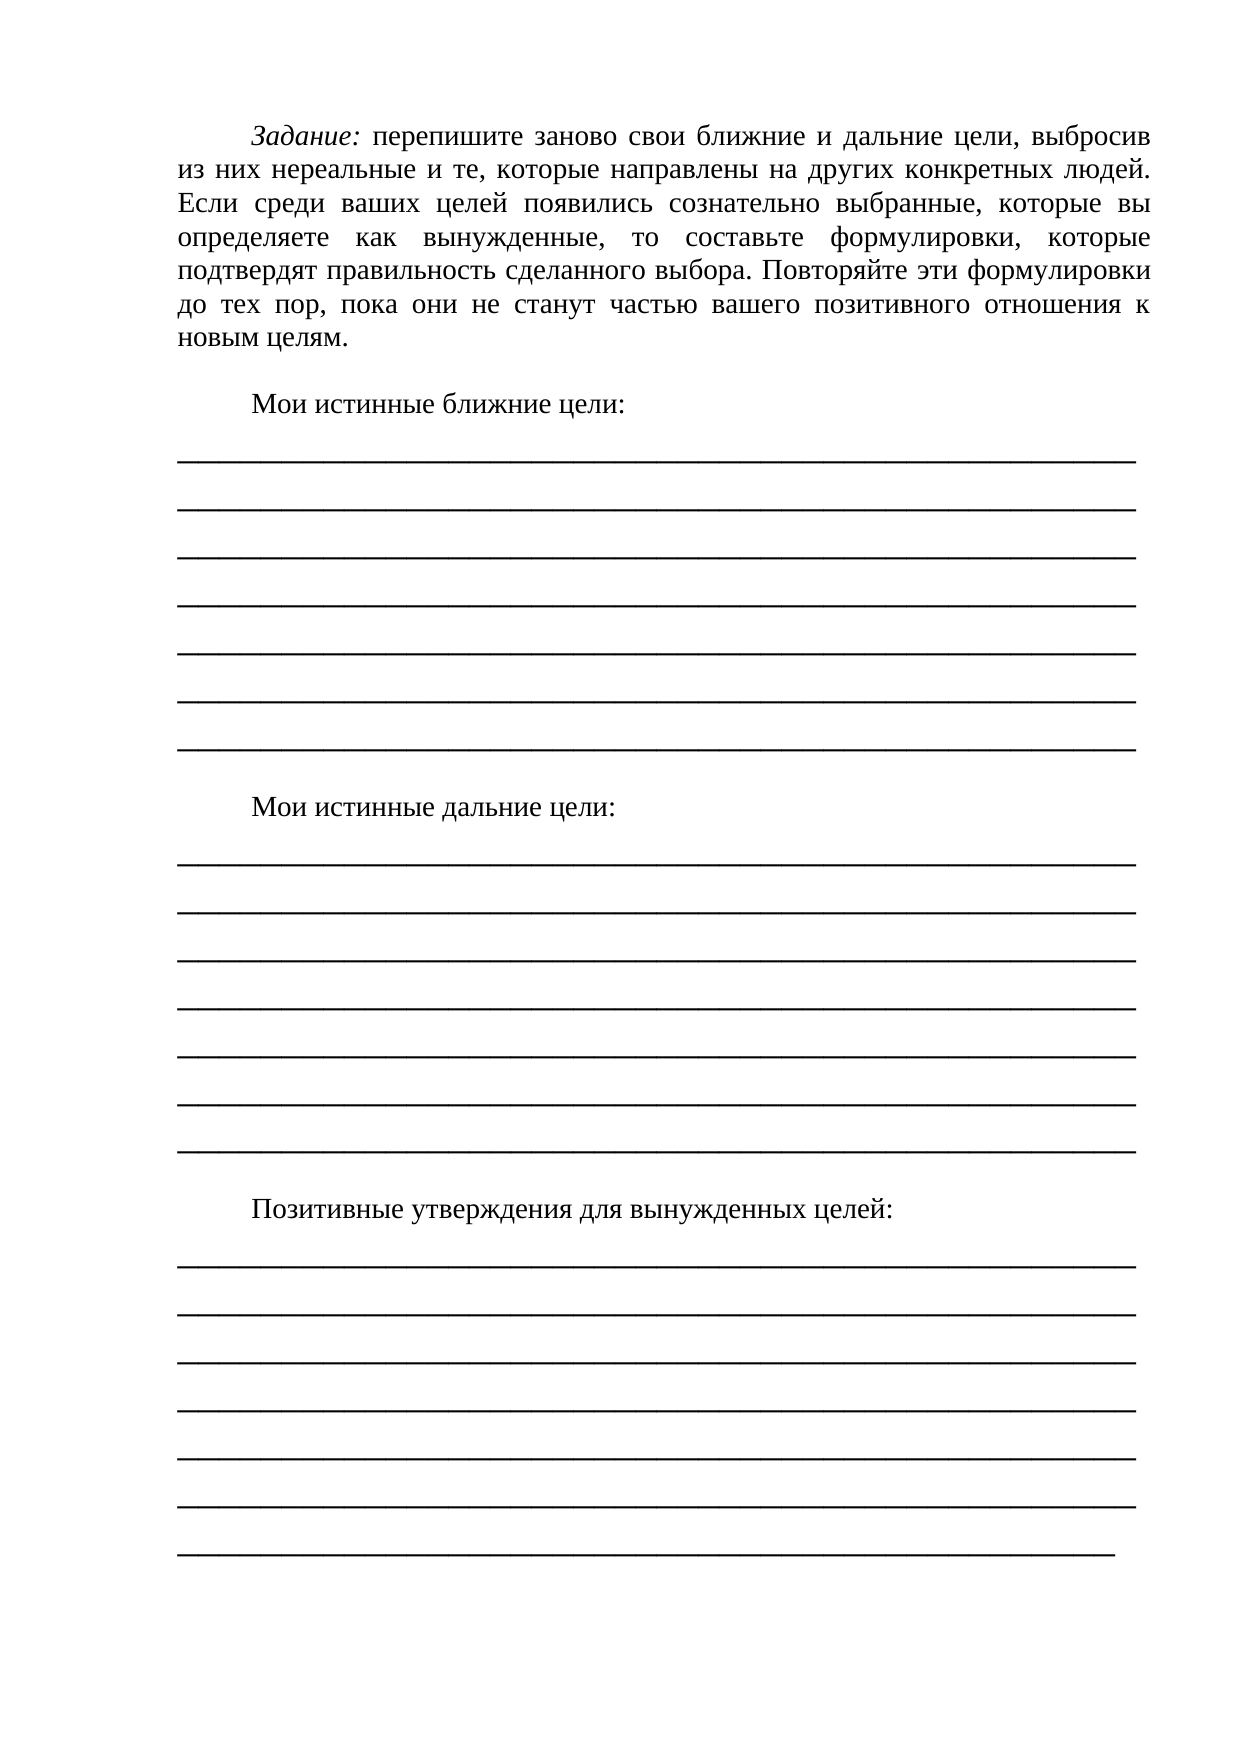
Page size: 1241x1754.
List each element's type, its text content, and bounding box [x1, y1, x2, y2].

text Позитивные утверждения для вынужденных целей: [177, 1191, 1152, 1225]
text Мои истинные ближние цели: [177, 386, 1152, 420]
text _________________________________________________________________________________________________________________________________________________________________________________________________________________________________________________________________________________________________________________________________ [177, 1225, 1152, 1560]
text Мои истинные дальние цели: [177, 789, 1152, 822]
text __________________________________________________________________________________________________________________________________________________________________________________________________________________________________________________________________________________________________________________________________ [177, 420, 1152, 755]
text __________________________________________________________________________________________________________________________________________________________________________________________________________________________________________________________________________________________________________________________________ [177, 822, 1152, 1158]
text Задание: перепишите заново свои ближние и дальние цели, выбросив из них нереальные и те, которые направлены на других конкретных людей. Если среди ваших целей появились сознательно выбранные, которые вы определяете как вынужденные, то составьте формулировки, которые подтвердят правильность сделанного выбора. Повторяйте эти формулировки до тех пор, пока они не станут частью вашего позитивного отношения к новым целям. [177, 118, 1152, 353]
